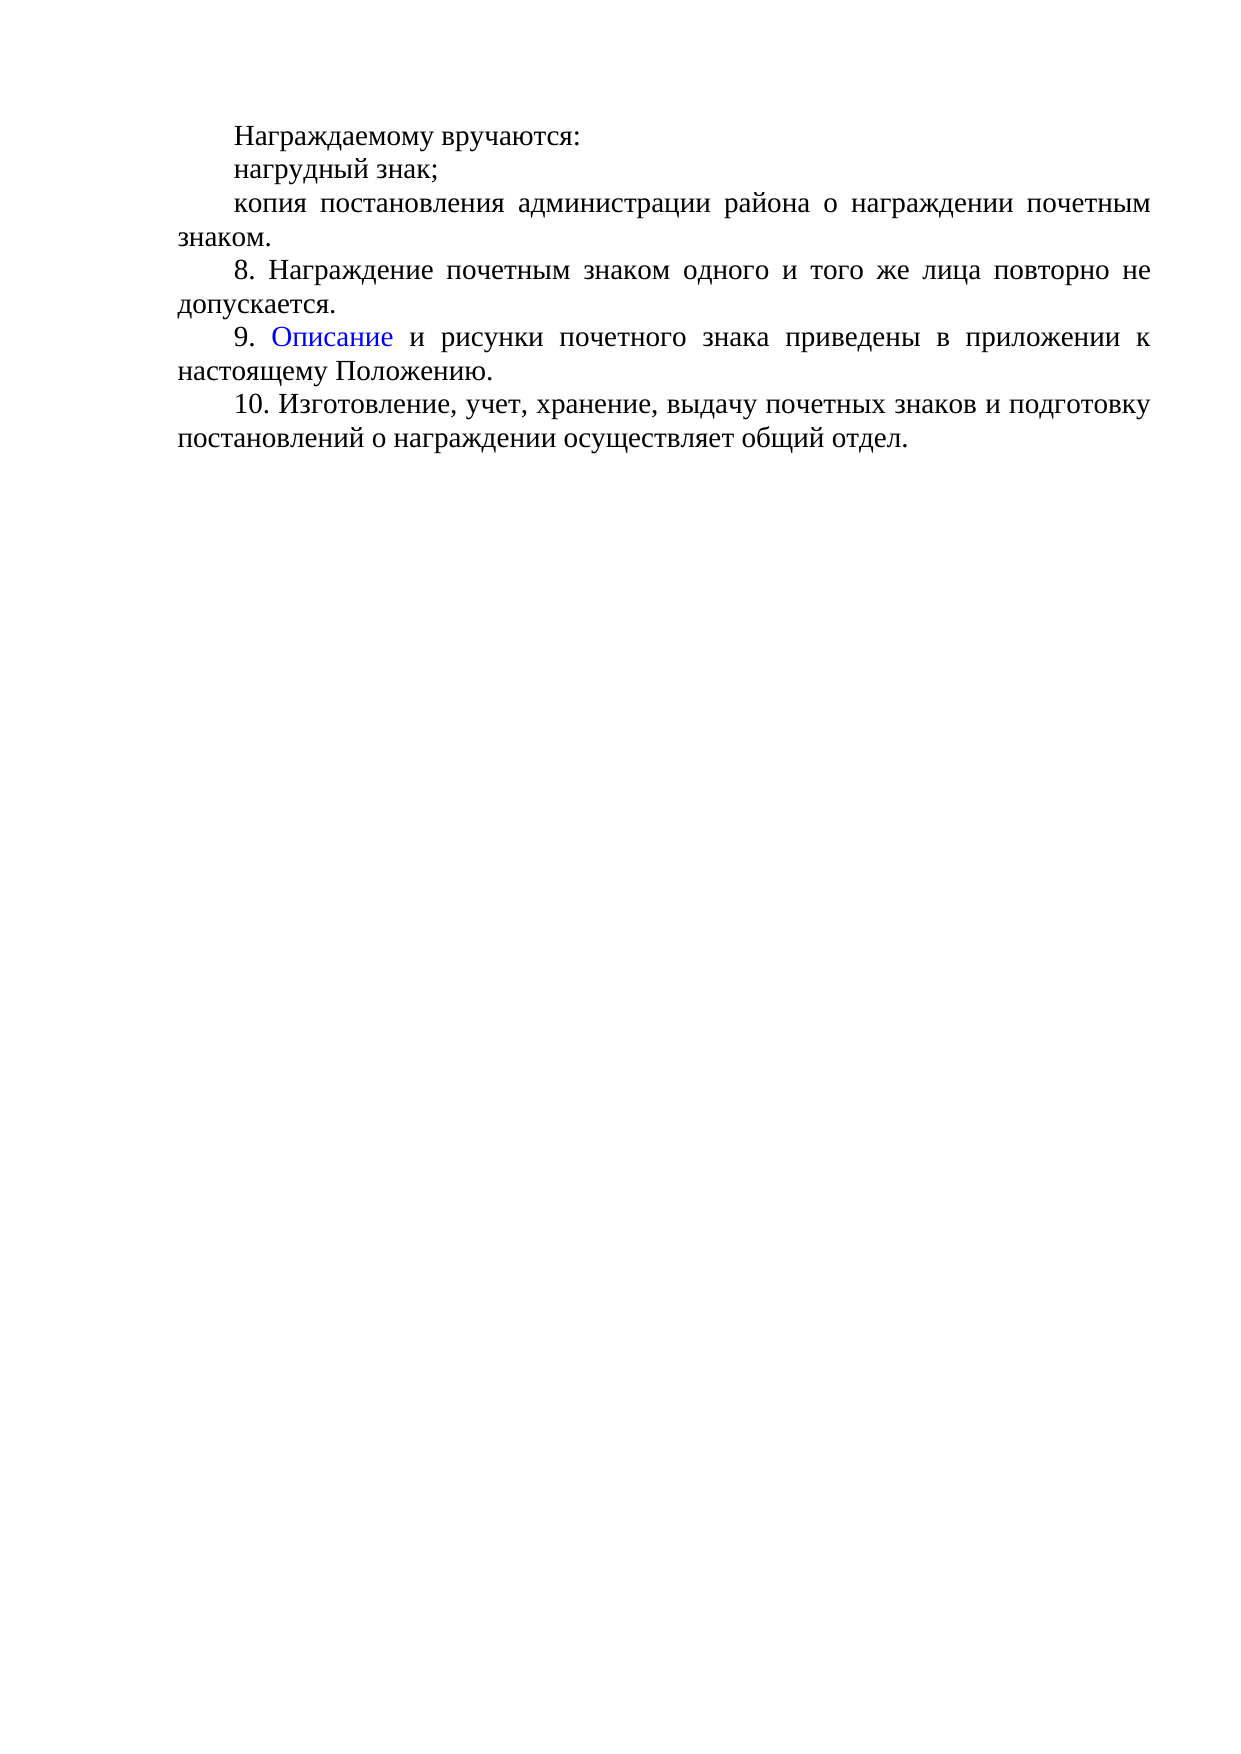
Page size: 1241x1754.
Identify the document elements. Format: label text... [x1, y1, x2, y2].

text 10. Изготовление, учет, хранение, выдачу почетных знаков и подготовку постановлений о награждении осуществляет общий отдел. [177, 386, 1152, 453]
text 8. Награждение почетным знаком одного и того же лица повторно не допускается. [177, 252, 1152, 319]
text 9. Описание и рисунки почетного знака приведены в приложении к настоящему Положению. [177, 319, 1152, 386]
text нагрудный знак; [177, 152, 1152, 185]
text копия постановления администрации района о награждении почетным знаком. [177, 185, 1152, 252]
text Награждаемому вручаются: [177, 118, 1152, 152]
